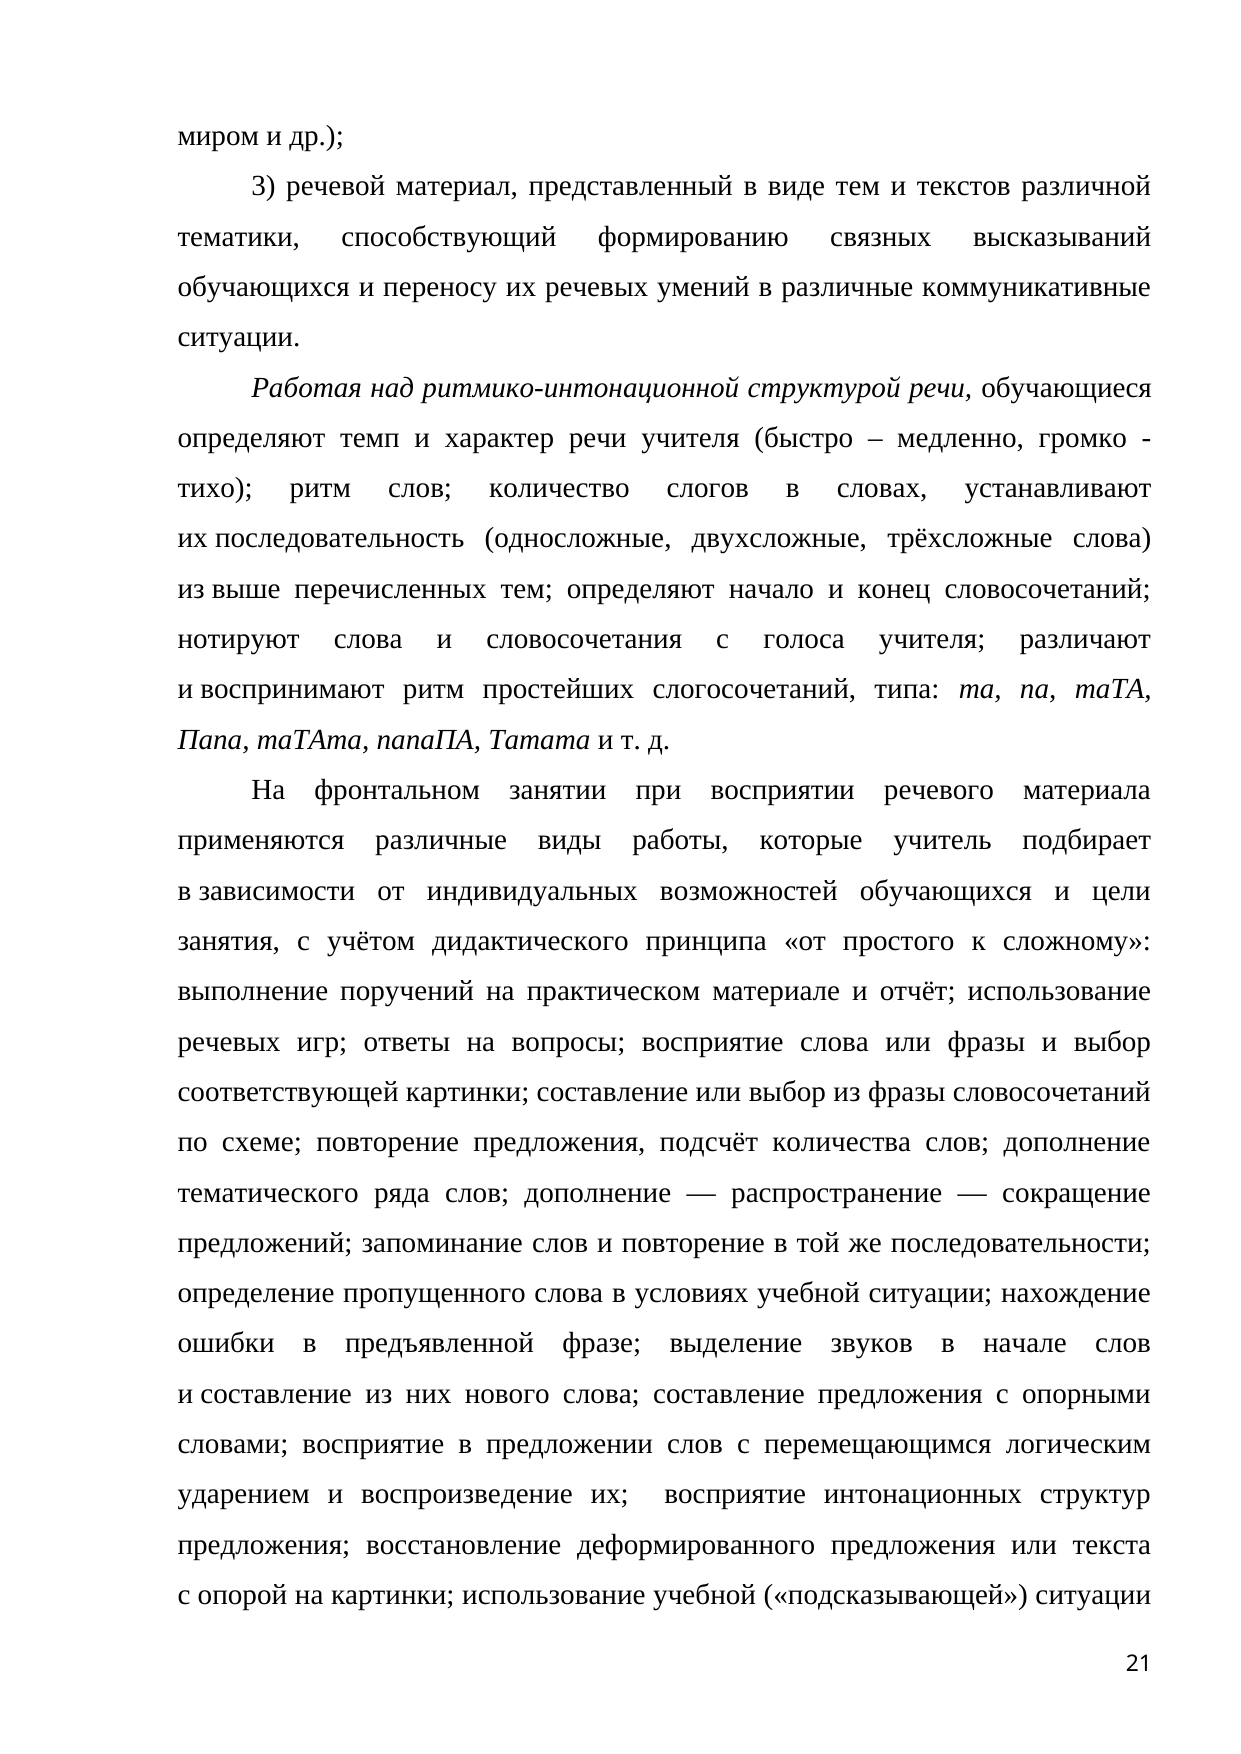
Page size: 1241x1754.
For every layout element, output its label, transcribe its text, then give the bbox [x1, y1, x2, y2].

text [177, 118, 1152, 152]
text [177, 772, 1152, 1611]
text 3) речевой материал, представленный в виде тем и текстов различной тематики, способствующий формированию связных высказываний обучающихся и переносу их речевых умений в различные коммуникативные ситуации. [177, 168, 1152, 353]
text Работая над ритмико-интонационной структурой речи, обучающиеся определяют темп и характер речи учителя (быстро – медленно, громко - тихо); ритм слов; количество слогов в словах, устанавливают их последовательность (односложные, двухсложные, трёхсложные слова) из выше перечисленных тем; определяют начало и конец словосочетаний; нотируют слова и словосочетания с голоса учителя; различают и воспринимают ритм простейших слогосочетаний, типа: та, па, таТА, Папа, таТАта, папаПА, Татата и т. д. [177, 370, 1152, 755]
